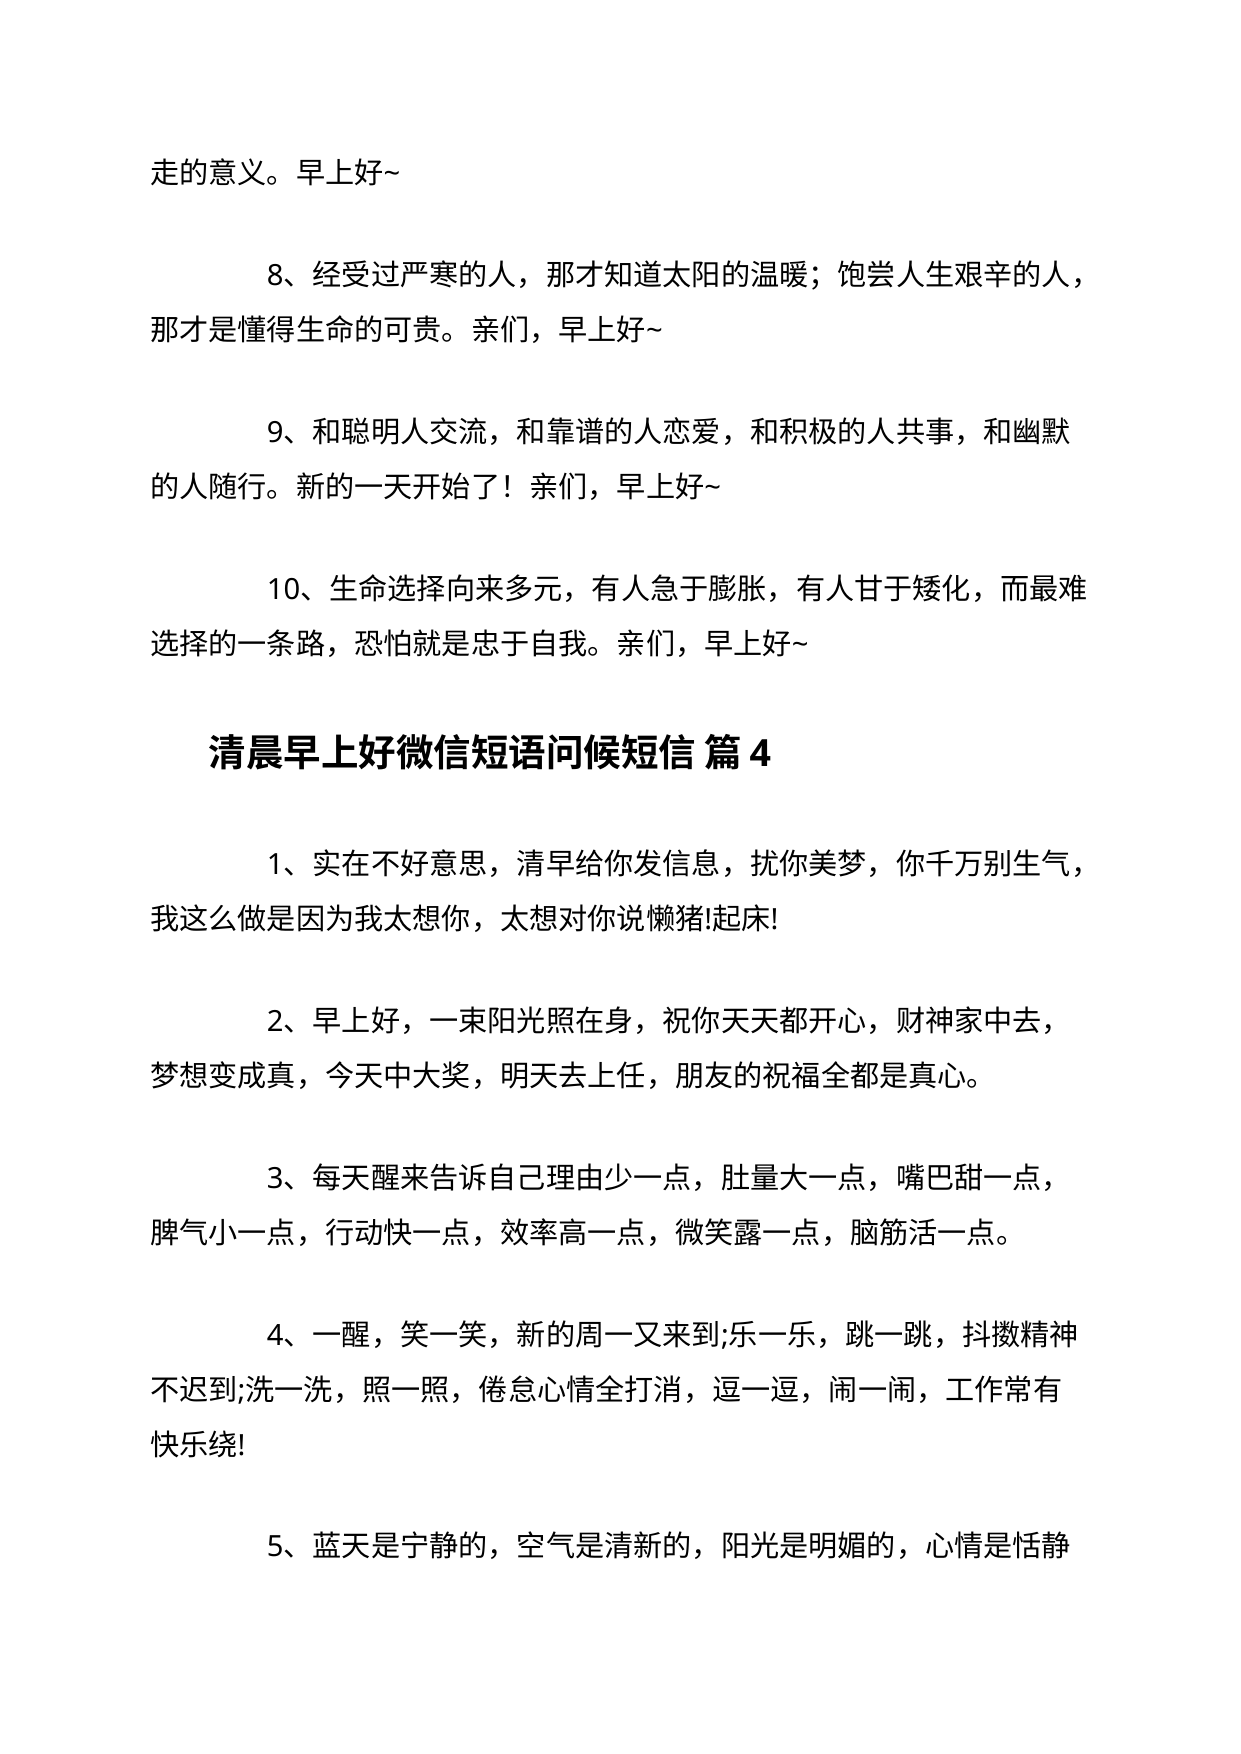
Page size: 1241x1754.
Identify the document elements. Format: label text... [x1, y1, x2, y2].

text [150, 150, 1090, 192]
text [150, 1523, 1090, 1565]
text 10、生命选择向来多元，有人急于膨胀，有人甘于矮化，而最难选择的一条路，恐怕就是忠于自我。亲们，早上好~ [150, 566, 1090, 663]
text 2、早上好，一束阳光照在身，祝你天天都开心，财神家中去，梦想变成真，今天中大奖，明天去上任，朋友的祝福全都是真心。 [150, 997, 1090, 1095]
text 8、经受过严寒的人，那才知道太阳的温暖；饱尝人生艰辛的人，那才是懂得生命的可贵。亲们，早上好~ [150, 252, 1090, 349]
text 9、和聪明人交流，和靠谱的人恋爱，和积极的人共事，和幽默的人随行。新的一天开始了！亲们，早上好~ [150, 409, 1090, 506]
text 清晨早上好微信短语问候短信 篇4 [150, 723, 1090, 777]
text 1、实在不好意思，清早给你发信息，扰你美梦，你千万别生气，我这么做是因为我太想你，太想对你说懒猪!起床! [150, 841, 1090, 938]
text 3、每天醒来告诉自己理由少一点，肚量大一点，嘴巴甜一点，脾气小一点，行动快一点，效率高一点，微笑露一点，脑筋活一点。 [150, 1154, 1090, 1252]
text 4、一醒，笑一笑，新的周一又来到;乐一乐，跳一跳，抖擞精神不迟到;洗一洗，照一照，倦怠心情全打消，逗一逗，闹一闹，工作常有快乐绕! [150, 1311, 1090, 1463]
